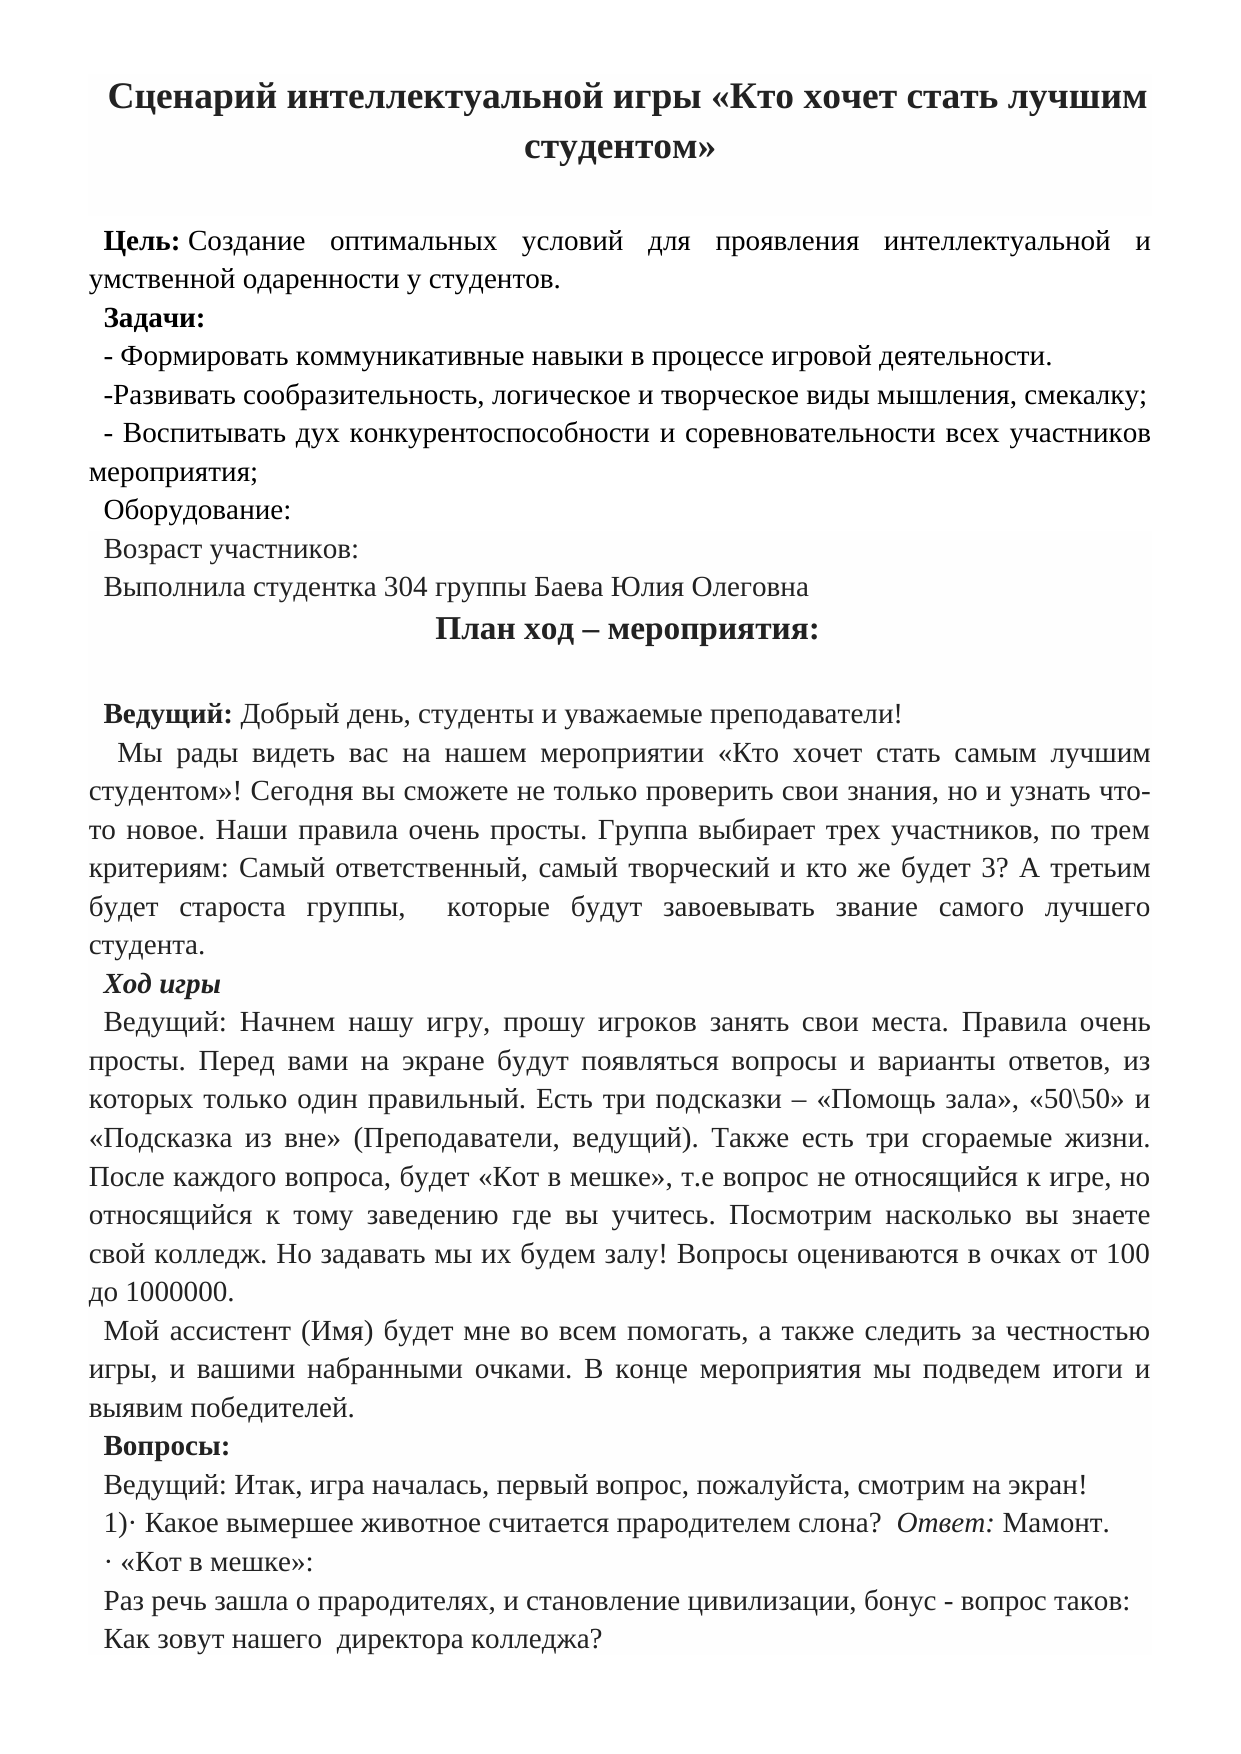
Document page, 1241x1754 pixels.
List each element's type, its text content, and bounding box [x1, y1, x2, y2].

text Сценарий интеллектуальной игры «Кто хочет стать лучшим студентом» [88, 74, 1152, 167]
text - Воспитывать дух конкурентоспособности и соревновательности всех участников мероприятия; [88, 415, 1152, 487]
text Задачи: [88, 300, 1152, 333]
text Ведущий: Добрый день, студенты и уважаемые преподаватели! [88, 696, 1152, 730]
text Ход игры [88, 966, 1152, 999]
text Вопросы: [88, 1428, 1152, 1462]
text Возраст участников: [88, 531, 1152, 564]
text - Формировать коммуникативные навыки в процессе игровой деятельности. [88, 338, 1152, 372]
text Ведущий: Начнем нашу игру, прошу игроков занять свои места. Правила очень просты. Перед вами на экране будут появляться вопросы и варианты ответов, из которых только один правильный. Есть три подсказки – «Помощь зала», «50\50» и «Подсказка из вне» (Преподаватели, ведущий). Также есть три сгораемые жизни. После каждого вопроса, будет «Кот в мешке», т.е вопрос не относящийся к игре, но относящийся к тому заведению где вы учитесь. Посмотрим насколько вы знаете свой колледж. Но задавать мы их будем залу! Вопросы оцениваются в очках от 100 до 1000000. [88, 1004, 1152, 1308]
text 1)· Какое вымершее животное считается прародителем слона? Ответ: Мамонт. [88, 1506, 1152, 1539]
text Мы рады видеть вас на нашем мероприятии «Кто хочет стать самым лучшим студентом»! Сегодня вы сможете не только проверить свои знания, но и узнать что-то новое. Наши правила очень просты. Группа выбирает трех участников, по трем критериям: Самый ответственный, самый творческий и кто же будет 3? А третьим будет староста группы, которые будут завоевывать звание самого лучшего студента. [88, 735, 1152, 961]
text Ведущий: Итак, игра началась, первый вопрос, пожалуйста, смотрим на экран! [88, 1467, 1152, 1501]
text Как зовут нашего директора колледжа? [88, 1621, 1152, 1655]
text Раз речь зашла о прародителях, и становление цивилизации, бонус - вопрос таков: [88, 1583, 1152, 1616]
text · «Кот в мешке»: [88, 1544, 1152, 1578]
text Оборудование: [88, 492, 1152, 526]
text -Развивать сообразительность, логическое и творческое виды мышления, смекалку; [88, 377, 1152, 410]
text Мой ассистент (Имя) будет мне во всем помогать, а также следить за честностью игры, и вашими набранными очками. В конце мероприятия мы подведем итоги и выявим победителей. [88, 1313, 1152, 1423]
text План ход – мероприятия: [88, 608, 1152, 646]
text Цель: Создание оптимальных условий для проявления интеллектуальной и умственной одаренности у студентов. [88, 223, 1152, 295]
text Выполнила студентка 304 группы Баева Юлия Олеговна [88, 569, 1152, 603]
